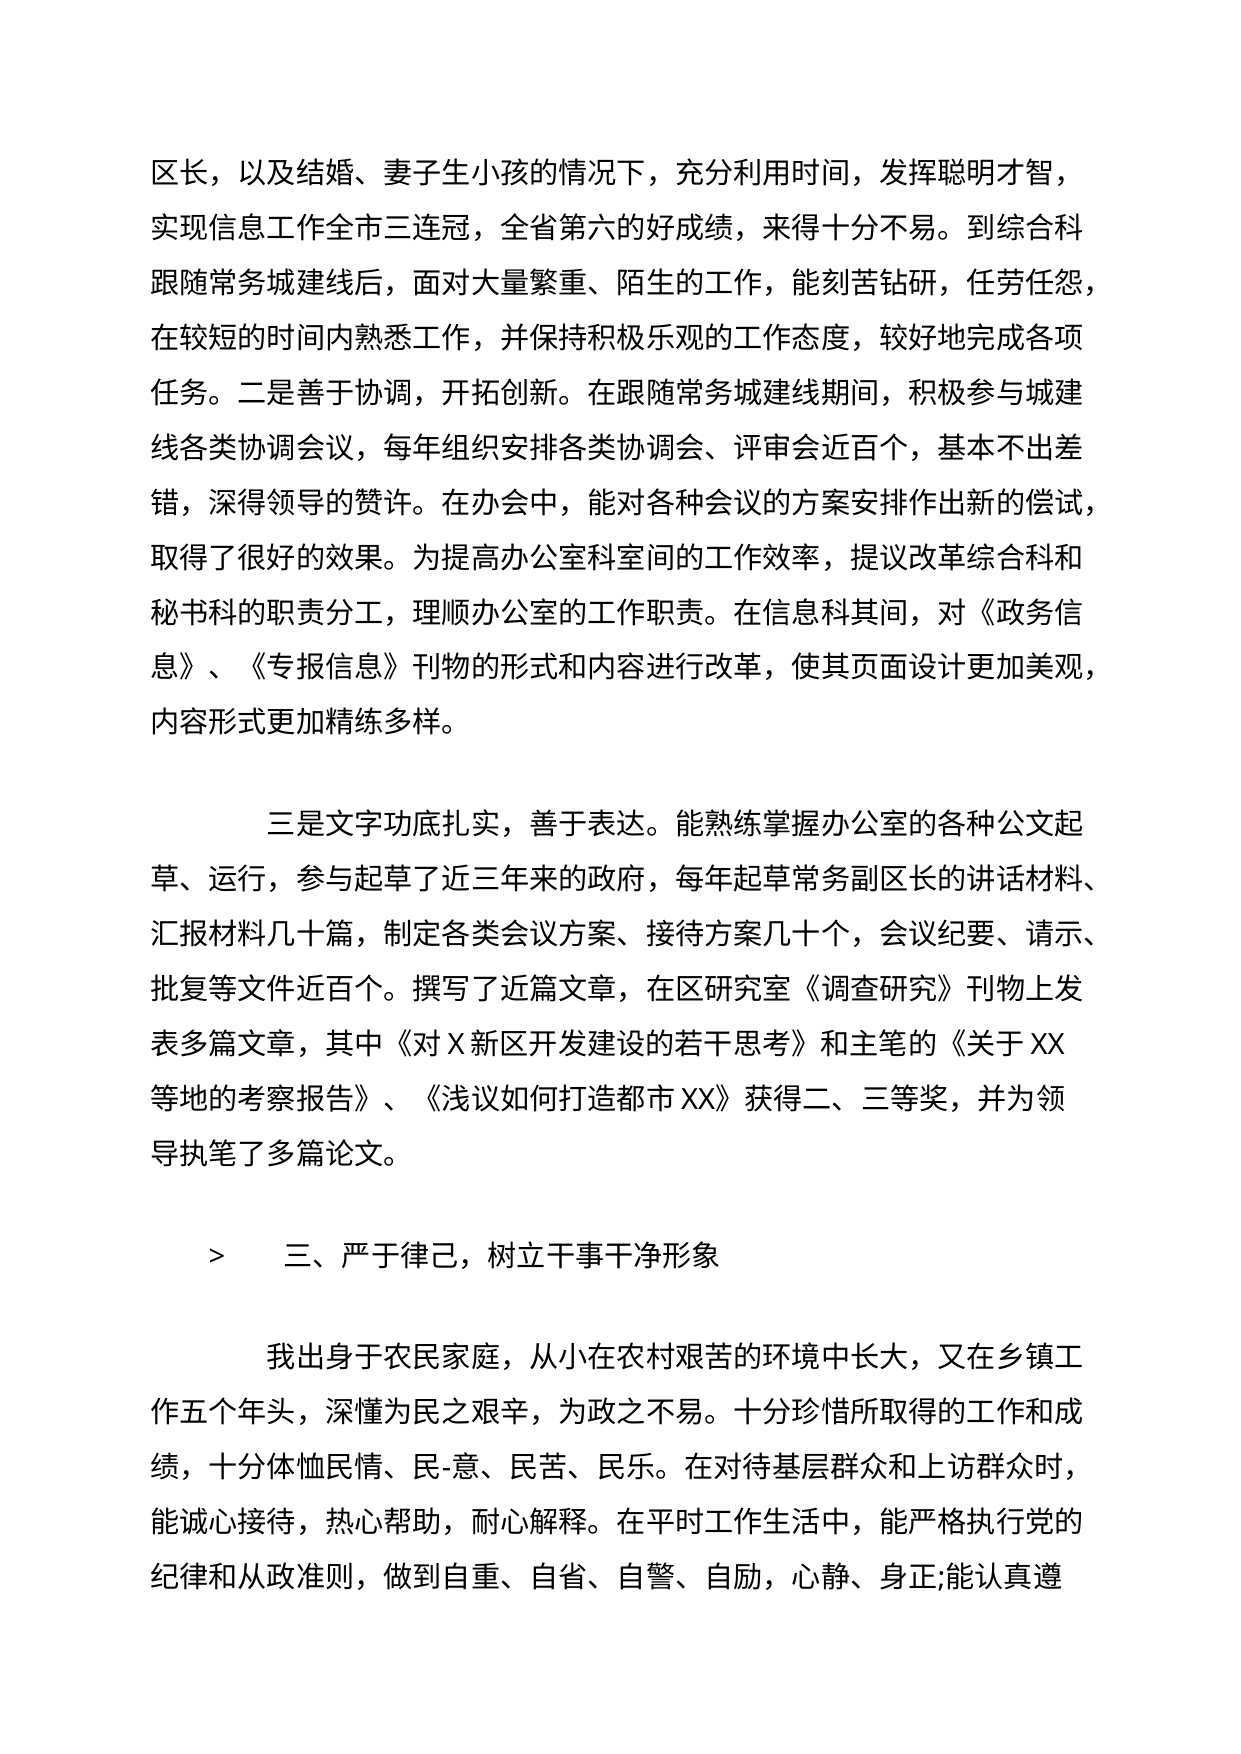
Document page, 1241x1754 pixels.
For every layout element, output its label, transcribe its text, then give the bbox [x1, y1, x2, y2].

text > 三、严于律己，树立干事干净形象 [150, 1232, 1090, 1274]
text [150, 1334, 1090, 1596]
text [150, 150, 1090, 741]
text 三是文字功底扎实，善于表达。能熟练掌握办公室的各种公文起草、运行，参与起草了近三年来的政府，每年起草常务副区长的讲话材料、汇报材料几十篇，制定各类会议方案、接待方案几十个，会议纪要、请示、批复等文件近百个。撰写了近篇文章，在区研究室《调查研究》刊物上发表多篇文章，其中《对X新区开发建设的若干思考》和主笔的《关于XX等地的考察报告》、《浅议如何打造都市XX》获得二、三等奖，并为领导执笔了多篇论文。 [150, 801, 1090, 1173]
